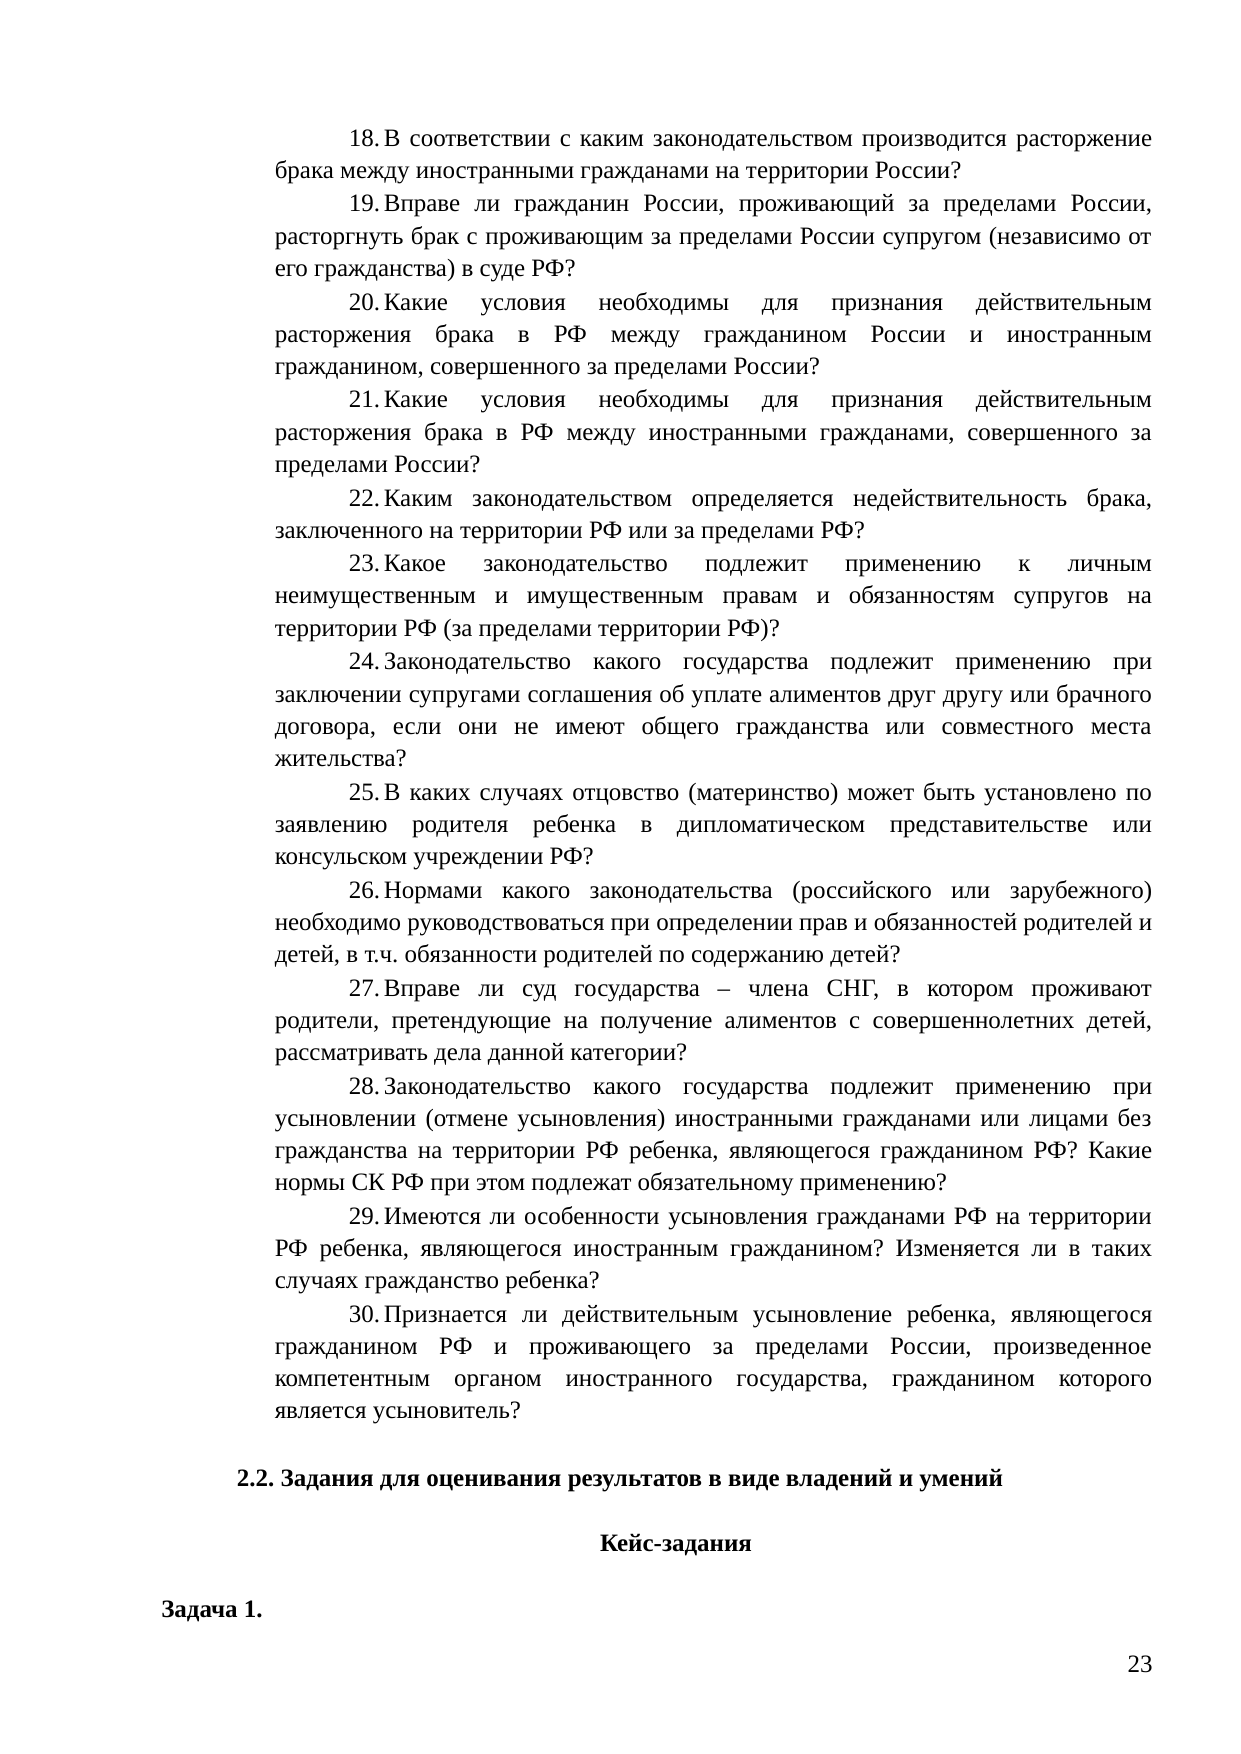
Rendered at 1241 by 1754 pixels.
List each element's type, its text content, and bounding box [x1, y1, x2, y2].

list Какое законодательство подлежит применению к личным неимущественным и имущественным правам и обязанностям супругов на территории РФ (за пределами территории РФ)? [274, 548, 1153, 642]
text Кейс-задания [237, 1528, 1115, 1557]
list Вправе ли суд государства – члена СНГ, в котором проживают родители, претендующие на получение алиментов с совершеннолетних детей, рассматривать дела данной категории? [274, 973, 1153, 1066]
list Законодательство какого государства подлежит применению при заключении супругами соглашения об уплате алиментов друг другу или брачного договора, если они не имеют общего гражданства или совместного места жительства? [274, 646, 1153, 772]
list Признается ли действительным усыновление ребенка, являющегося гражданином РФ и проживающего за пределами России, произведенное компетентным органом иностранного государства, гражданином которого является усыновитель? [274, 1299, 1153, 1424]
list В каких случаях отцовство (материнство) может быть установлено по заявлению родителя ребенка в дипломатическом представительстве или консульском учреждении РФ? [274, 777, 1153, 870]
list В соответствии с каким законодательством производится расторжение брака между иностранными гражданами на территории России? [274, 123, 1153, 184]
text Задача 1. [161, 1594, 1153, 1623]
list Какие условия необходимы для признания действительным расторжения брака в РФ между гражданином России и иностранным гражданином, совершенного за пределами России? [274, 287, 1153, 380]
list Имеются ли особенности усыновления гражданами РФ на территории РФ ребенка, являющегося иностранным гражданином? Изменяется ли в таких случаях гражданство ребенка? [274, 1201, 1153, 1294]
list Вправе ли гражданин России, проживающий за пределами России, расторгнуть брак с проживающим за пределами России супругом (независимо от его гражданства) в суде РФ? [274, 188, 1153, 282]
list Какие условия необходимы для признания действительным расторжения брака в РФ между иностранными гражданами, совершенного за пределами России? [274, 384, 1153, 478]
list Законодательство какого государства подлежит применению при усыновлении (отмене усыновления) иностранными гражданами или лицами без гражданства на территории РФ ребенка, являющегося гражданином РФ? Какие нормы СК РФ при этом подлежат обязательному применению? [274, 1071, 1153, 1196]
text 2.2. Задания для оценивания результатов в виде владений и умений [237, 1463, 1153, 1492]
list Каким законодательством определяется недействительность брака, заключенного на территории РФ или за пределами РФ? [274, 483, 1153, 543]
list Нормами какого законодательства (российского или зарубежного) необходимо руководствоваться при определении прав и обязанностей родителей и детей, в т.ч. обязанности родителей по содержанию детей? [274, 875, 1153, 968]
